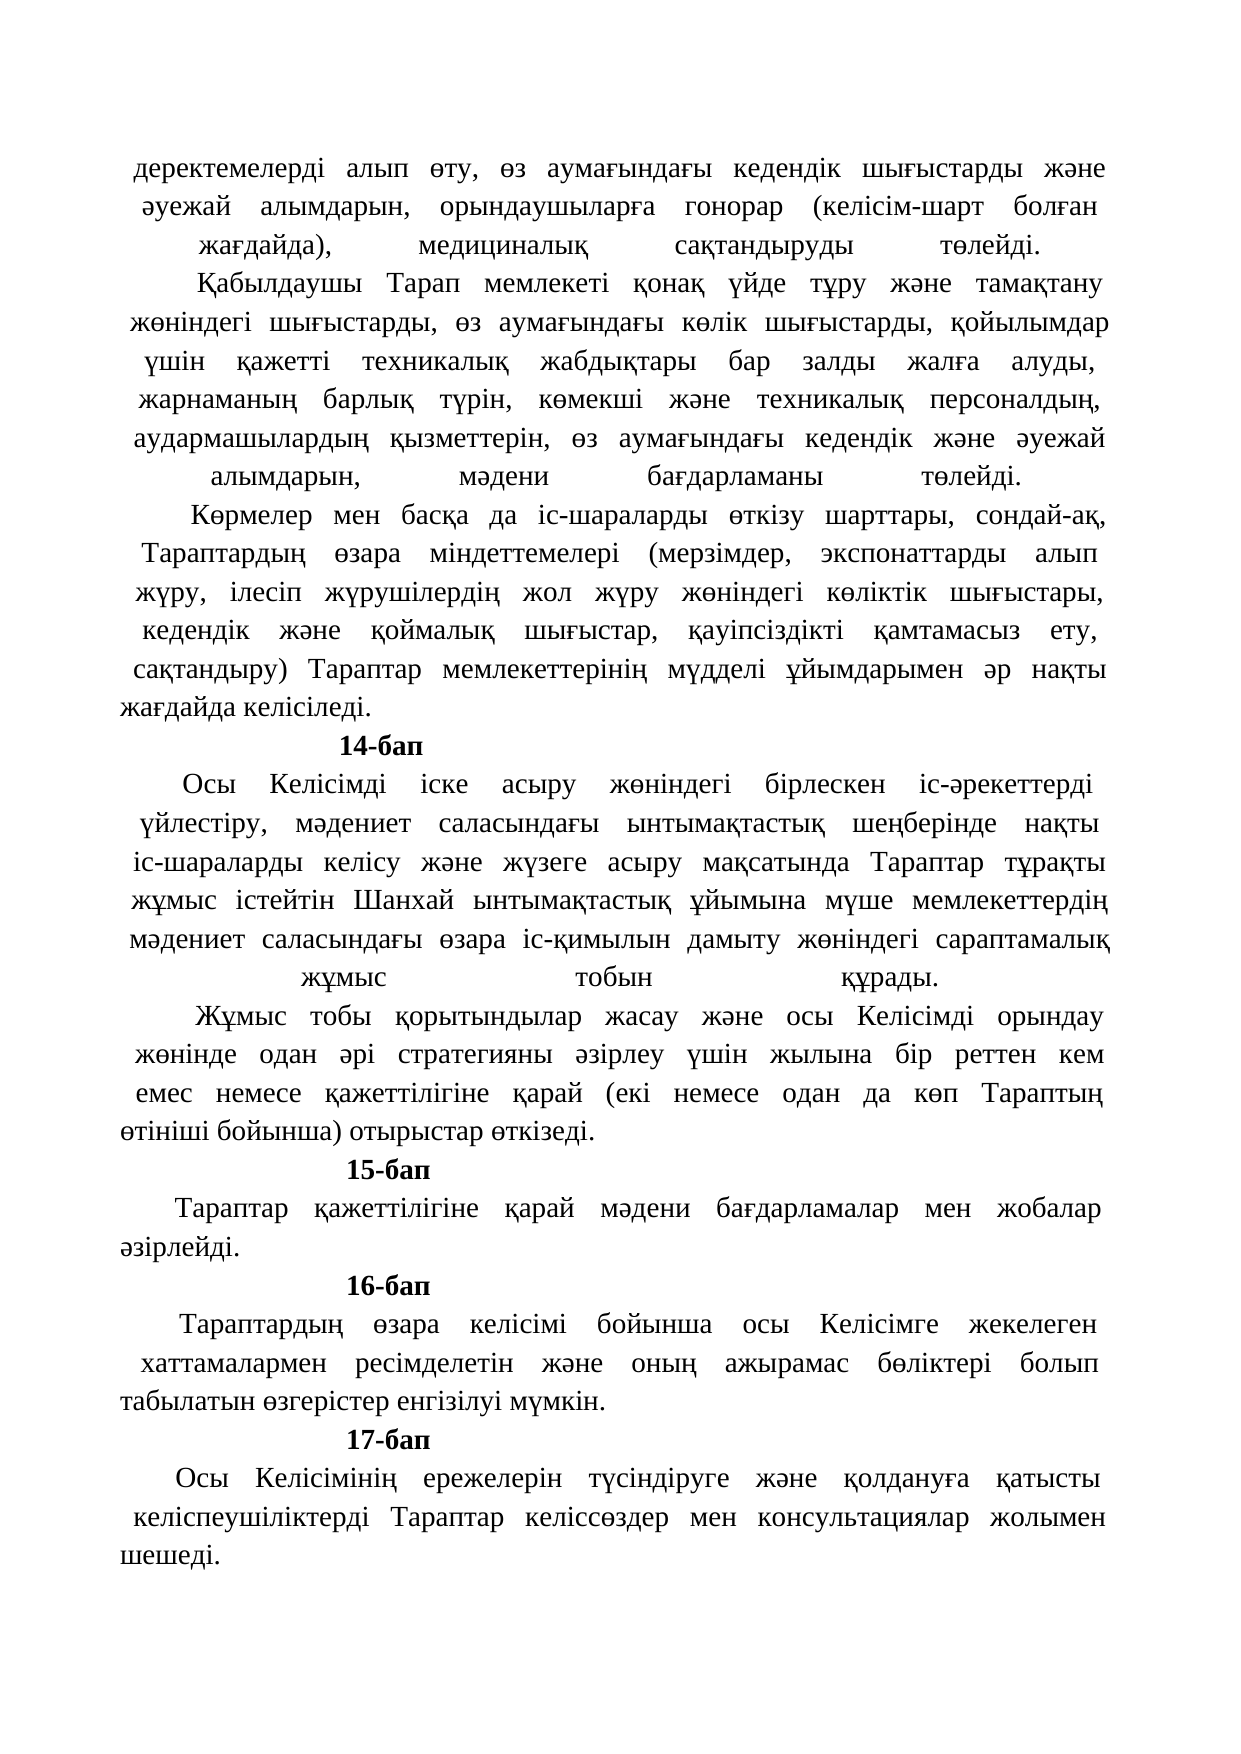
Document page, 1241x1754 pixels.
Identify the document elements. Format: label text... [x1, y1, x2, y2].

text Тараптардың өзара келісімі бойынша осы Келісімге жекелеген хаттамалармен ресімделетін және оның ажырамас бөліктері болып табылатын өзгерістер енгізілуі мүмкін. [112, 1306, 1128, 1417]
text 14-бап [112, 728, 1128, 762]
text Тараптар қажеттілігіне қарай мәдени бағдарламалар мен жобалар әзірлейді. [112, 1191, 1128, 1263]
text Осы Келісімді іске асыру жөніндегі бірлескен іс-әрекеттерді үйлестіру, мәдениет саласындағы ынтымақтастық шеңберінде нақты іс-шараларды келісу және жүзеге асыру мақсатында Тараптар тұрақты жұмыс істейтін Шанхай ынтымақтастық ұйымына мүше мемлекеттердің мәдениет саласындағы өзара іс-қимылын дамыту жөніндегі сараптамалық жұмыс тобын құрады. Жұмыс тобы қорытындылар жасау және осы Келісімді орындау жөнінде одан әрі стратегияны әзірлеу үшін жылына бір реттен кем емес немесе қажеттілігіне қарай (екі немесе одан да көп Тараптың өтініші бойынша) отырыстар өткізеді. [112, 767, 1128, 1147]
text 16-бап [112, 1268, 1128, 1301]
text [112, 150, 1128, 723]
text Осы Келісімінің ережелерін түсіндіруге және қолдануға қатысты келіспеушіліктерді Тараптар келіссөздер мен консультациялар жолымен шешеді. [112, 1460, 1128, 1571]
text 17-бап [112, 1422, 1128, 1455]
text 15-бап [112, 1152, 1128, 1186]
